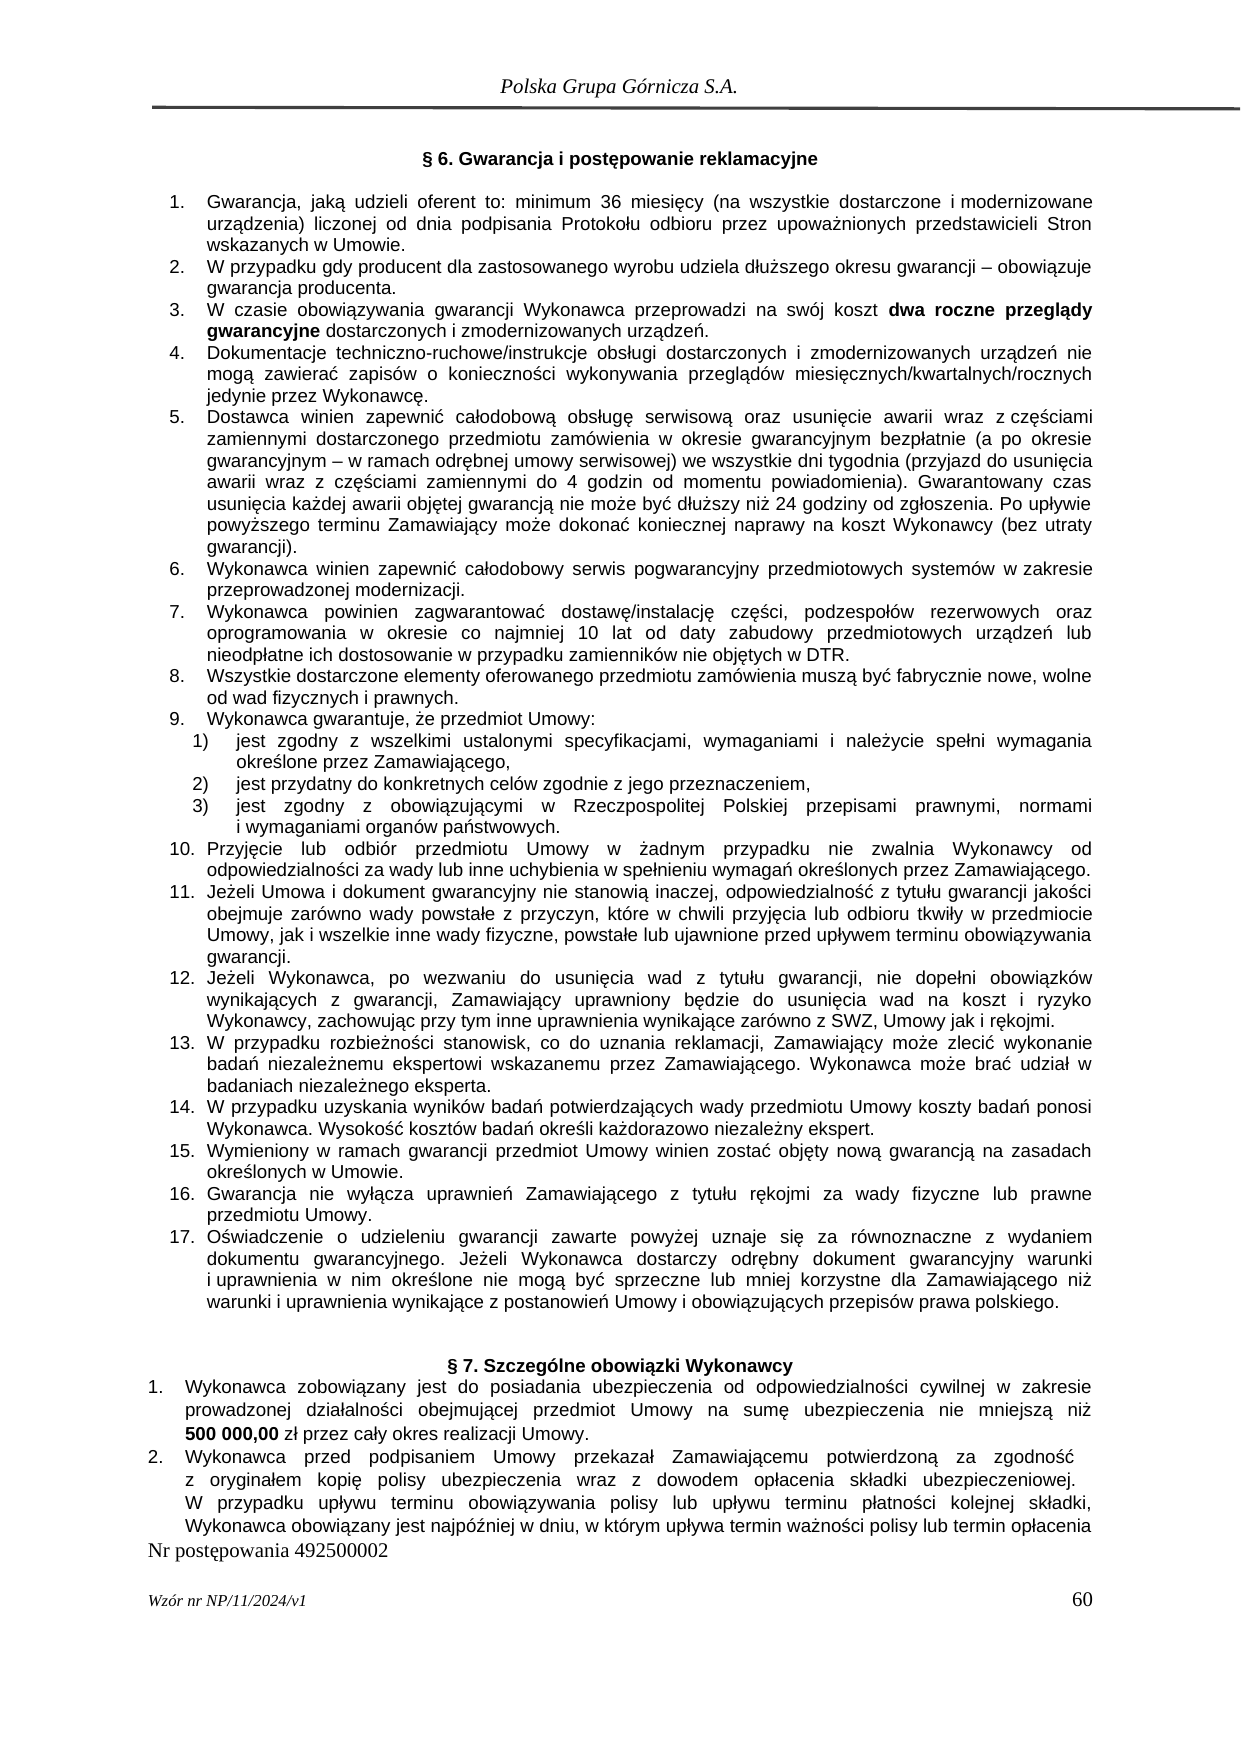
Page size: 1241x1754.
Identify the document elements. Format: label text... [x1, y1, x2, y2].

list Oświadczenie o udzieleniu gwarancji zawarte powyżej uznaje się za równoznaczne z wydaniem dokumentu gwarancyjnego. Jeżeli Wykonawca dostarczy odrębny dokument gwarancyjny warunki i uprawnienia w nim określone nie mogą być sprzeczne lub mniej korzystne dla Zamawiającego niż warunki i uprawnienia wynikające z postanowień Umowy i obowiązujących przepisów prawa polskiego. [169, 1226, 1093, 1312]
list Wykonawca winien zapewnić całodobowy serwis pogwarancyjny przedmiotowych systemów w zakresie przeprowadzonej modernizacji. [169, 557, 1093, 600]
list Dokumentacje techniczno-ruchowe/instrukcje obsługi dostarczonych i zmodernizowanych urządzeń nie mogą zawierać zapisów o konieczności wykonywania przeglądów miesięcznych/kwartalnych/rocznych jedynie przez Wykonawcę. [169, 342, 1093, 406]
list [148, 1446, 1093, 1537]
list Gwarancja nie wyłącza uprawnień Zamawiającego z tytułu rękojmi za wady fizyczne lub prawne przedmiotu Umowy. [169, 1183, 1093, 1226]
list Wykonawca gwarantuje, że przedmiot Umowy: [169, 708, 1093, 730]
subtitle § 7. Szczególne obowiązki Wykonawcy [148, 1354, 1093, 1376]
list W przypadku uzyskania wyników badań potwierdzających wady przedmiotu Umowy koszty badań ponosi Wykonawca. Wysokość kosztów badań określi każdorazowo niezależny ekspert. [169, 1096, 1093, 1139]
list Wszystkie dostarczone elementy oferowanego przedmiotu zamówienia muszą być fabrycznie nowe, wolne od wad fizycznych i prawnych. [169, 665, 1093, 708]
list jest zgodny z wszelkimi ustalonymi specyfikacjami, wymaganiami i należycie spełni wymagania określone przez Zamawiającego, [192, 730, 1093, 773]
list Wymieniony w ramach gwarancji przedmiot Umowy winien zostać objęty nową gwarancją na zasadach określonych w Umowie. [169, 1139, 1093, 1183]
subtitle § 6. Gwarancja i postępowanie reklamacyjne [148, 148, 1093, 169]
list jest przydatny do konkretnych celów zgodnie z jego przeznaczeniem, [192, 773, 1093, 794]
list Jeżeli Wykonawca, po wezwaniu do usunięcia wad z tytułu gwarancji, nie dopełni obowiązków wynikających z gwarancji, Zamawiający uprawniony będzie do usunięcia wad na koszt i ryzyko Wykonawcy, zachowując przy tym inne uprawnienia wynikające zarówno z SWZ, Umowy jak i rękojmi. [169, 967, 1093, 1032]
list W przypadku rozbieżności stanowisk, co do uznania reklamacji, Zamawiający może zlecić wykonanie badań niezależnemu ekspertowi wskazanemu przez Zamawiającego. Wykonawca może brać udział w badaniach niezależnego eksperta. [169, 1032, 1093, 1096]
list Przyjęcie lub odbiór przedmiotu Umowy w żadnym przypadku nie zwalnia Wykonawcy od odpowiedzialności za wady lub inne uchybienia w spełnieniu wymagań określonych przez Zamawiającego. [169, 838, 1093, 881]
list Dostawca winien zapewnić całodobową obsługę serwisową oraz usunięcie awarii wraz z częściami zamiennymi dostarczonego przedmiotu zamówienia w okresie gwarancyjnym bezpłatnie (a po okresie gwarancyjnym – w ramach odrębnej umowy serwisowej) we wszystkie dni tygodnia (przyjazd do usunięcia awarii wraz z częściami zamiennymi do 4 godzin od momentu powiadomienia). Gwarantowany czas usunięcia każdej awarii objętej gwarancją nie może być dłuższy niż 24 godziny od zgłoszenia. Po upływie powyższego terminu Zamawiający może dokonać koniecznej naprawy na koszt Wykonawcy (bez utraty gwarancji). [169, 406, 1093, 557]
list jest zgodny z obowiązującymi w Rzeczpospolitej Polskiej przepisami prawnymi, normami i wymaganiami organów państwowych. [192, 794, 1093, 838]
list W czasie obowiązywania gwarancji Wykonawca przeprowadzi na swój koszt dwa roczne przeglądy gwarancyjne dostarczonych i zmodernizowanych urządzeń. [169, 298, 1093, 342]
list Gwarancja, jaką udzieli oferent to: minimum 36 miesięcy (na wszystkie dostarczone i modernizowane urządzenia) liczonej od dnia podpisania Protokołu odbioru przez upoważnionych przedstawicieli Stron wskazanych w Umowie. [169, 191, 1093, 255]
list Jeżeli Umowa i dokument gwarancyjny nie stanowią inaczej, odpowiedzialność z tytułu gwarancji jakości obejmuje zarówno wady powstałe z przyczyn, które w chwili przyjęcia lub odbioru tkwiły w przedmiocie Umowy, jak i wszelkie inne wady fizyczne, powstałe lub ujawnione przed upływem terminu obowiązywania gwarancji. [169, 881, 1093, 967]
list W przypadku gdy producent dla zastosowanego wyrobu udziela dłuższego okresu gwarancji – obowiązuje gwarancja producenta. [169, 255, 1093, 298]
list Wykonawca powinien zagwarantować dostawę/instalację części, podzespołów rezerwowych oraz oprogramowania w okresie co najmniej 10 lat od daty zabudowy przedmiotowych urządzeń lub nieodpłatne ich dostosowanie w przypadku zamienników nie objętych w DTR. [169, 600, 1093, 665]
list Wykonawca zobowiązany jest do posiadania ubezpieczenia od odpowiedzialności cywilnej w zakresie prowadzonej działalności obejmującej przedmiot Umowy na sumę ubezpieczenia nie mniejszą niż 500 000,00 zł przez cały okres realizacji Umowy. [148, 1376, 1093, 1444]
